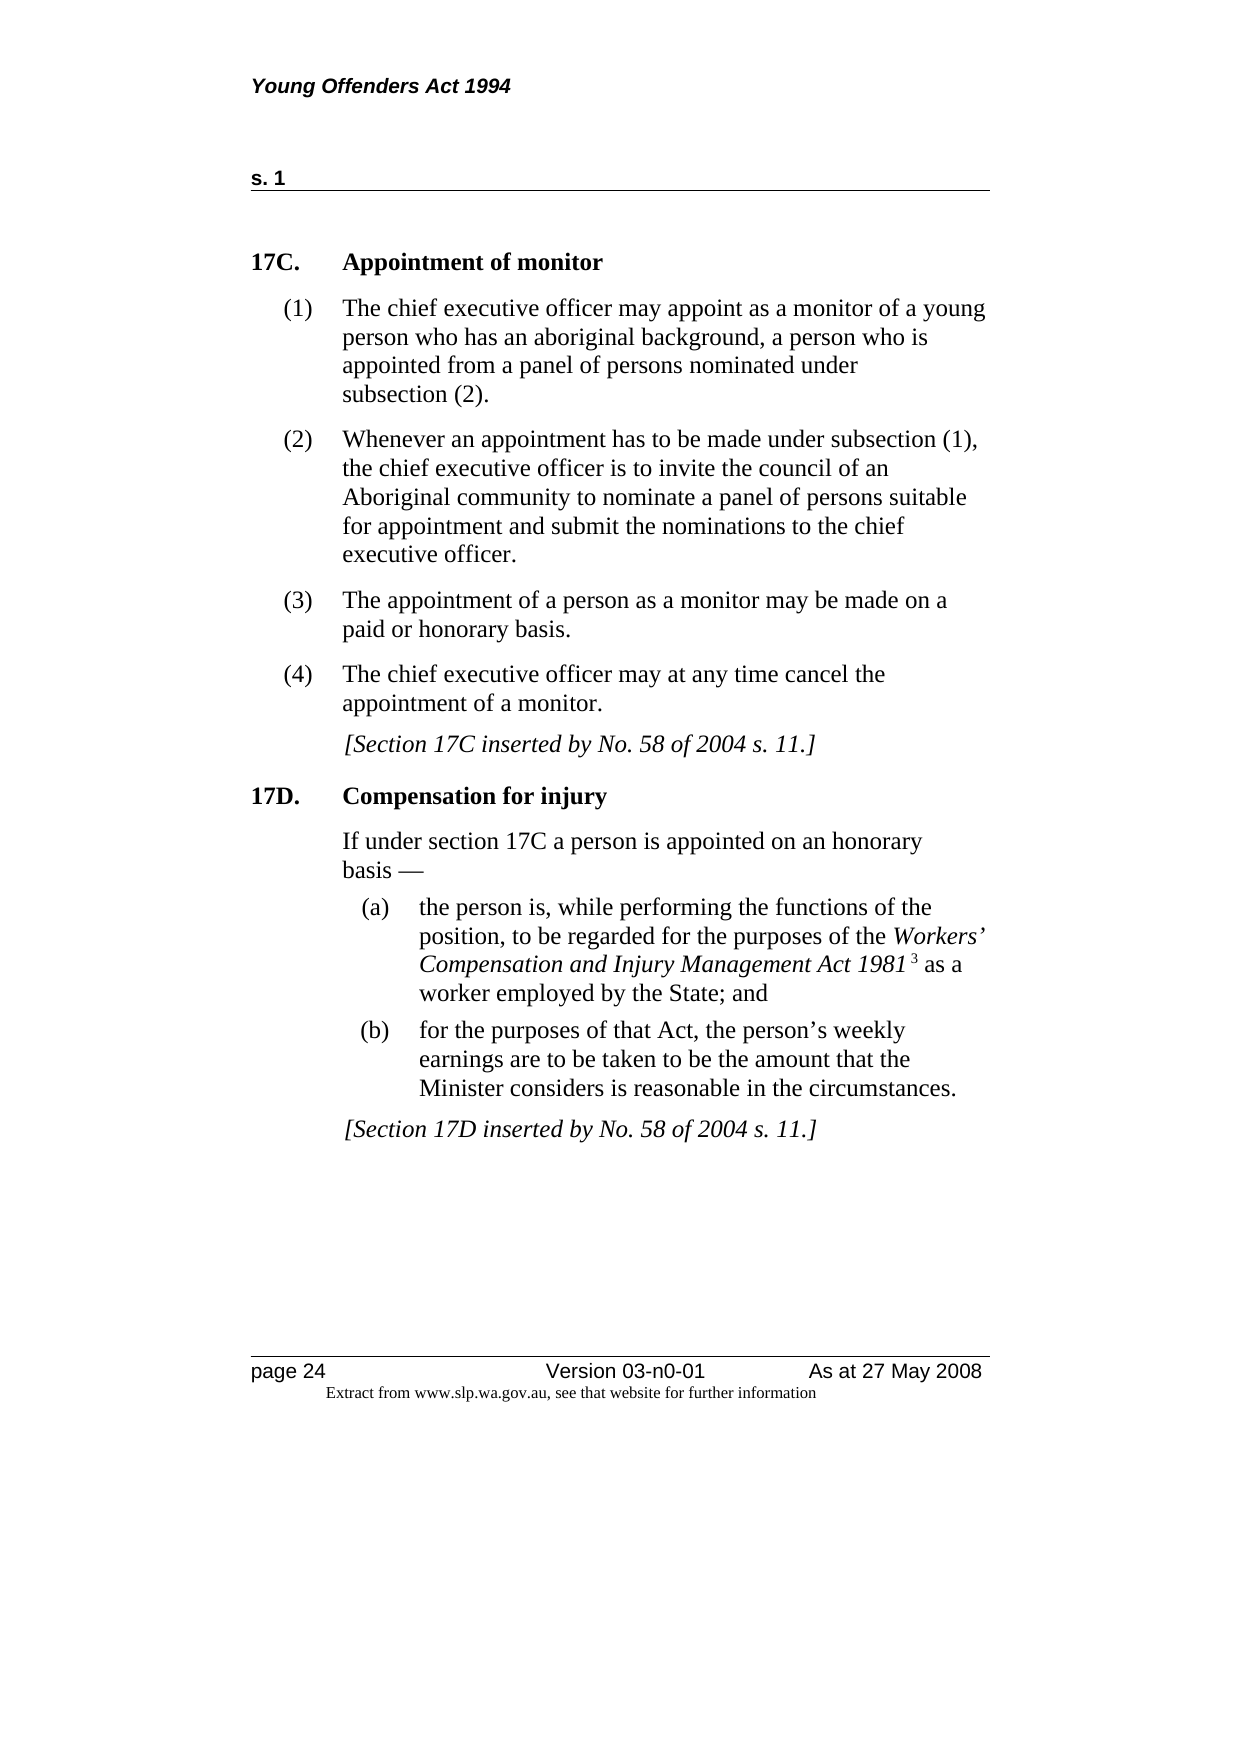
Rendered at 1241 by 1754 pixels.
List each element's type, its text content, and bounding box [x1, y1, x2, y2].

text (a) the person is, while performing the functions of the position, to be regarded for the purposes of the Workers’ Compensation and Injury Management Act 1981 3 as a worker employed by the State; and [251, 892, 990, 1007]
text (1) The chief executive officer may appoint as a monitor of a young person who has an aboriginal background, a person who is appointed from a panel of persons nominated under subsection (2). [251, 293, 990, 408]
subtitle 17C. Appointment of monitor [251, 247, 990, 276]
subtitle 17D. Compensation for injury [251, 781, 990, 809]
text [Section 17C inserted by No. 58 of 2004 s. 11.] [251, 729, 990, 758]
text (3) The appointment of a person as a monitor may be made on a paid or honorary basis. [251, 585, 990, 642]
text (b) for the purposes of that Act, the person’s weekly earnings are to be taken to be the amount that the Minister considers is reasonable in the circumstances. [251, 1015, 990, 1102]
text If under section 17C a person is appointed on an honorary basis — [251, 826, 990, 884]
text (2) Whenever an appointment has to be made under subsection (1), the chief executive officer is to invite the council of an Aboriginal community to nominate a panel of persons suitable for appointment and submit the nominations to the chief executive officer. [251, 424, 990, 568]
text [Section 17D inserted by No. 58 of 2004 s. 11.] [251, 1114, 990, 1143]
text (4) The chief executive officer may at any time cancel the appointment of a monitor. [251, 659, 990, 717]
